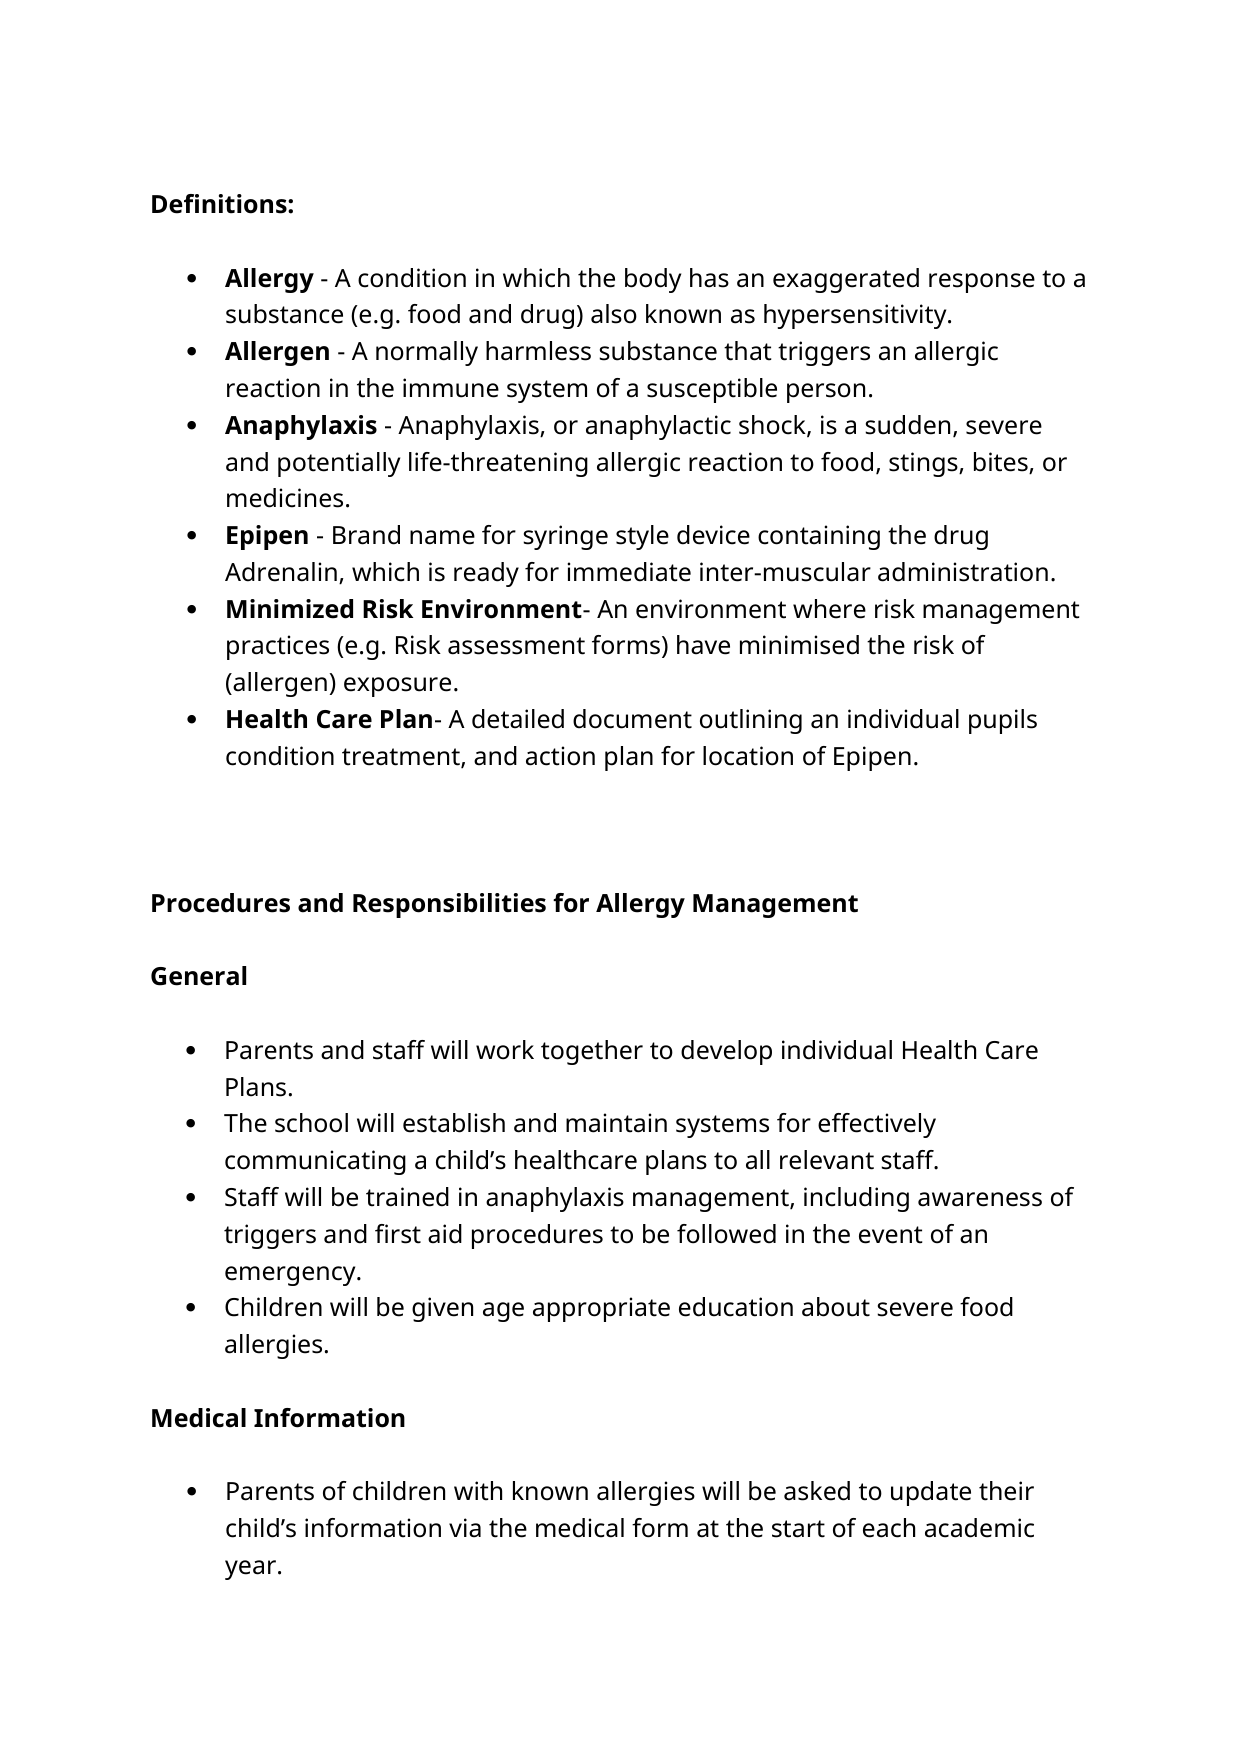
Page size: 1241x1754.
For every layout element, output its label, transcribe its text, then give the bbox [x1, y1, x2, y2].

list Parents of children with known allergies will be asked to update their child’s information via the medical form at the start of each academic year. [187, 1474, 1090, 1581]
list Health Care Plan- A detailed document outlining an individual pupils condition treatment, and action plan for location of Epipen. [187, 702, 1090, 772]
text Procedures and Responsibilities for Allergy Management [150, 885, 1090, 919]
list Anaphylaxis - Anaphylaxis, or anaphylactic shock, is a sudden, severe and potentially life-threatening allergic reaction to food, stings, bites, or medicines. [187, 407, 1090, 515]
list Minimized Risk Environment- An environment where risk management practices (e.g. Risk assessment forms) have minimised the risk of (allergen) exposure. [187, 591, 1090, 699]
list Staff will be trained in anaphylaxis management, including awareness of triggers and first aid procedures to be followed in the event of an emergency. [186, 1179, 1090, 1287]
text Medical Information [150, 1400, 1090, 1434]
list Parents and staff will work together to develop individual Health Care Plans. [186, 1032, 1090, 1103]
list Allergen - A normally harmless substance that triggers an allergic reaction in the immune system of a susceptible person. [187, 334, 1090, 405]
text Definitions: [150, 187, 1090, 221]
list The school will establish and maintain systems for effectively communicating a child’s healthcare plans to all relevant staff. [186, 1106, 1090, 1177]
list Epipen - Brand name for syringe style device containing the drug Adrenalin, which is ready for immediate inter-muscular administration. [187, 518, 1090, 588]
text General [150, 959, 1090, 993]
list Children will be given age appropriate education about severe food allergies. [186, 1290, 1090, 1361]
list Allergy - A condition in which the body has an exaggerated response to a substance (e.g. food and drug) also known as hypersensitivity. [187, 260, 1090, 331]
